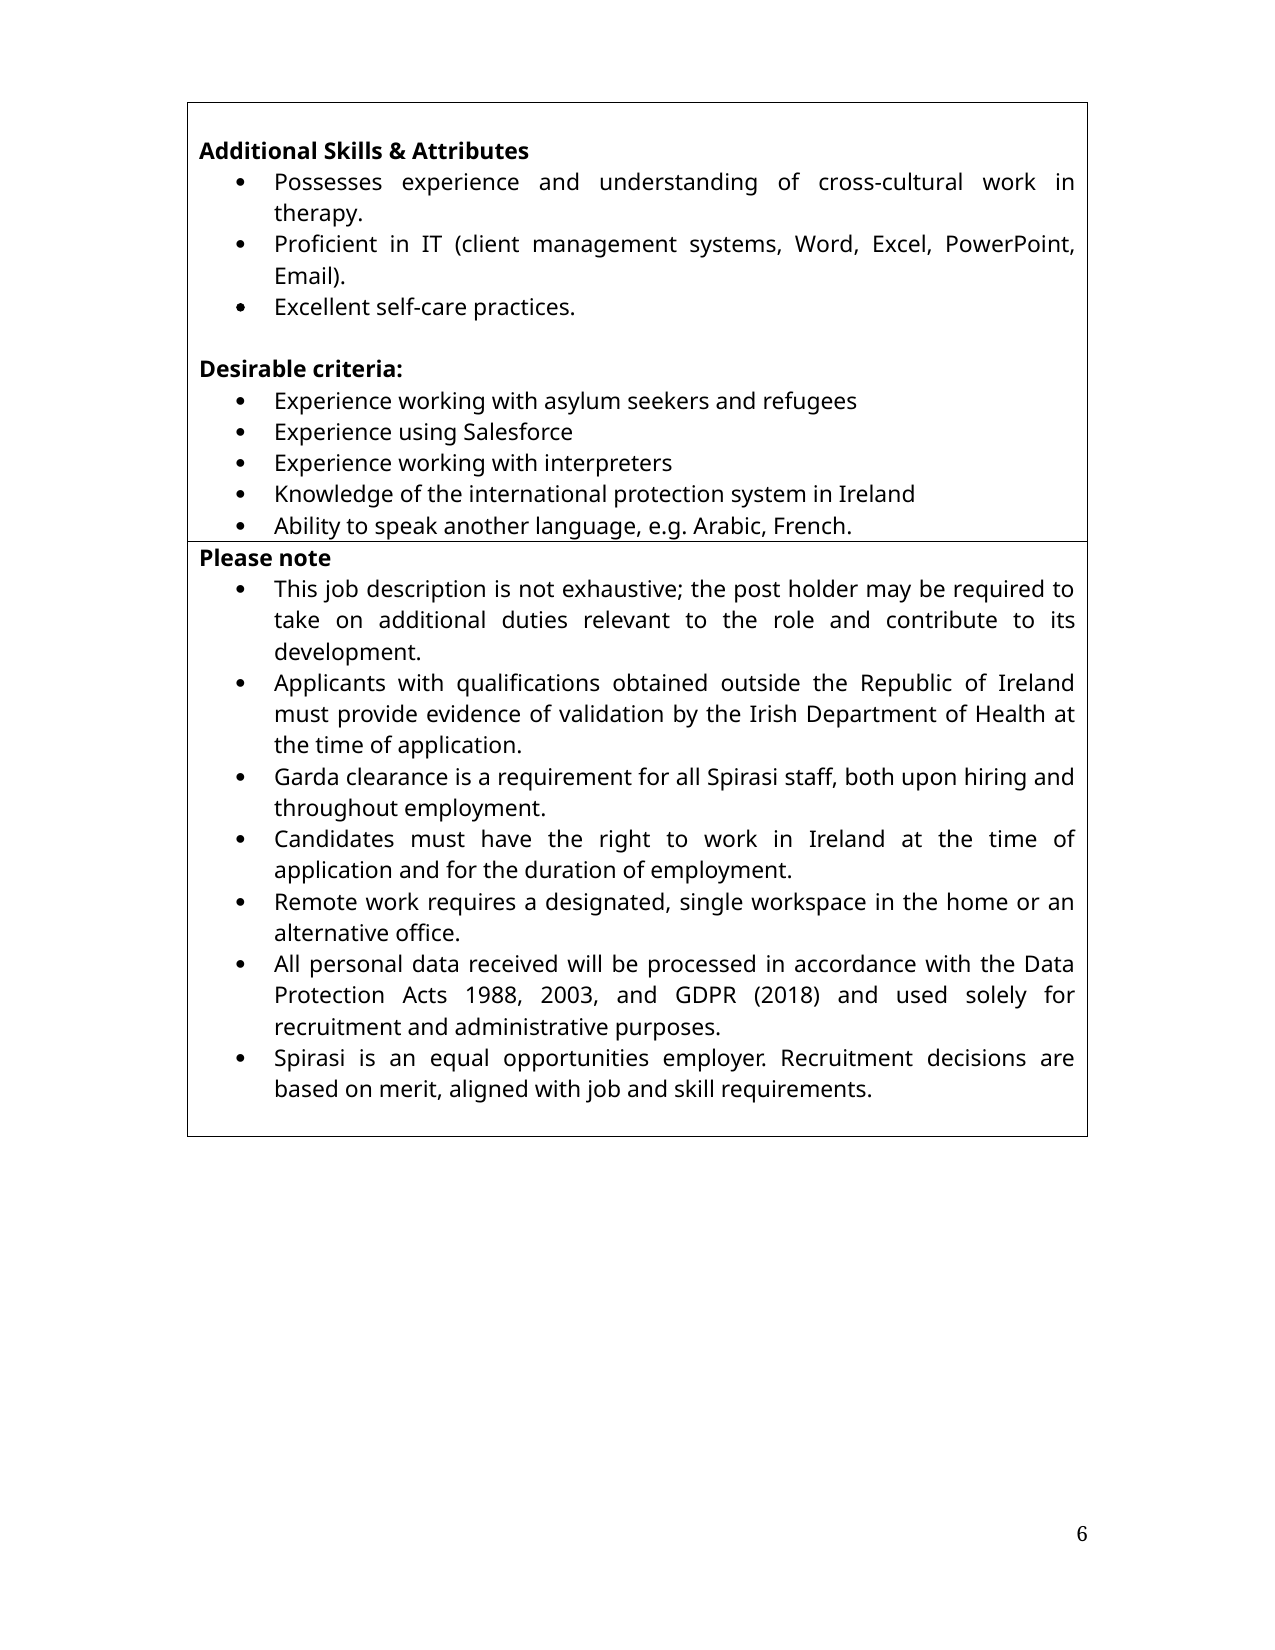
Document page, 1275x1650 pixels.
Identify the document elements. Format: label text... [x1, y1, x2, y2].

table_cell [188, 103, 1087, 541]
table_cell Please note This job description is not exhaustive; the post holder may be required to take on additional duties relevant to the role and contribute to its development. Applicants with qualifications obtained outside the Republic of Ireland must provide evidence of validation by the Irish Department of Health at the time of application. Garda clearance is a requirement for all Spirasi staff, both upon hiring and throughout employment. Candidates must have the right to work in Ireland at the time of application and for the duration of employment. Remote work requires a designated, single workspace in the home or an alternative office. All personal data received will be processed in accordance with the Data Protection Acts 1988, 2003, and GDPR (2018) and used solely for recruitment and administrative purposes. Spirasi is an equal opportunities employer. Recruitment decisions are based on merit, aligned with job and skill requirements. [188, 542, 1087, 1136]
